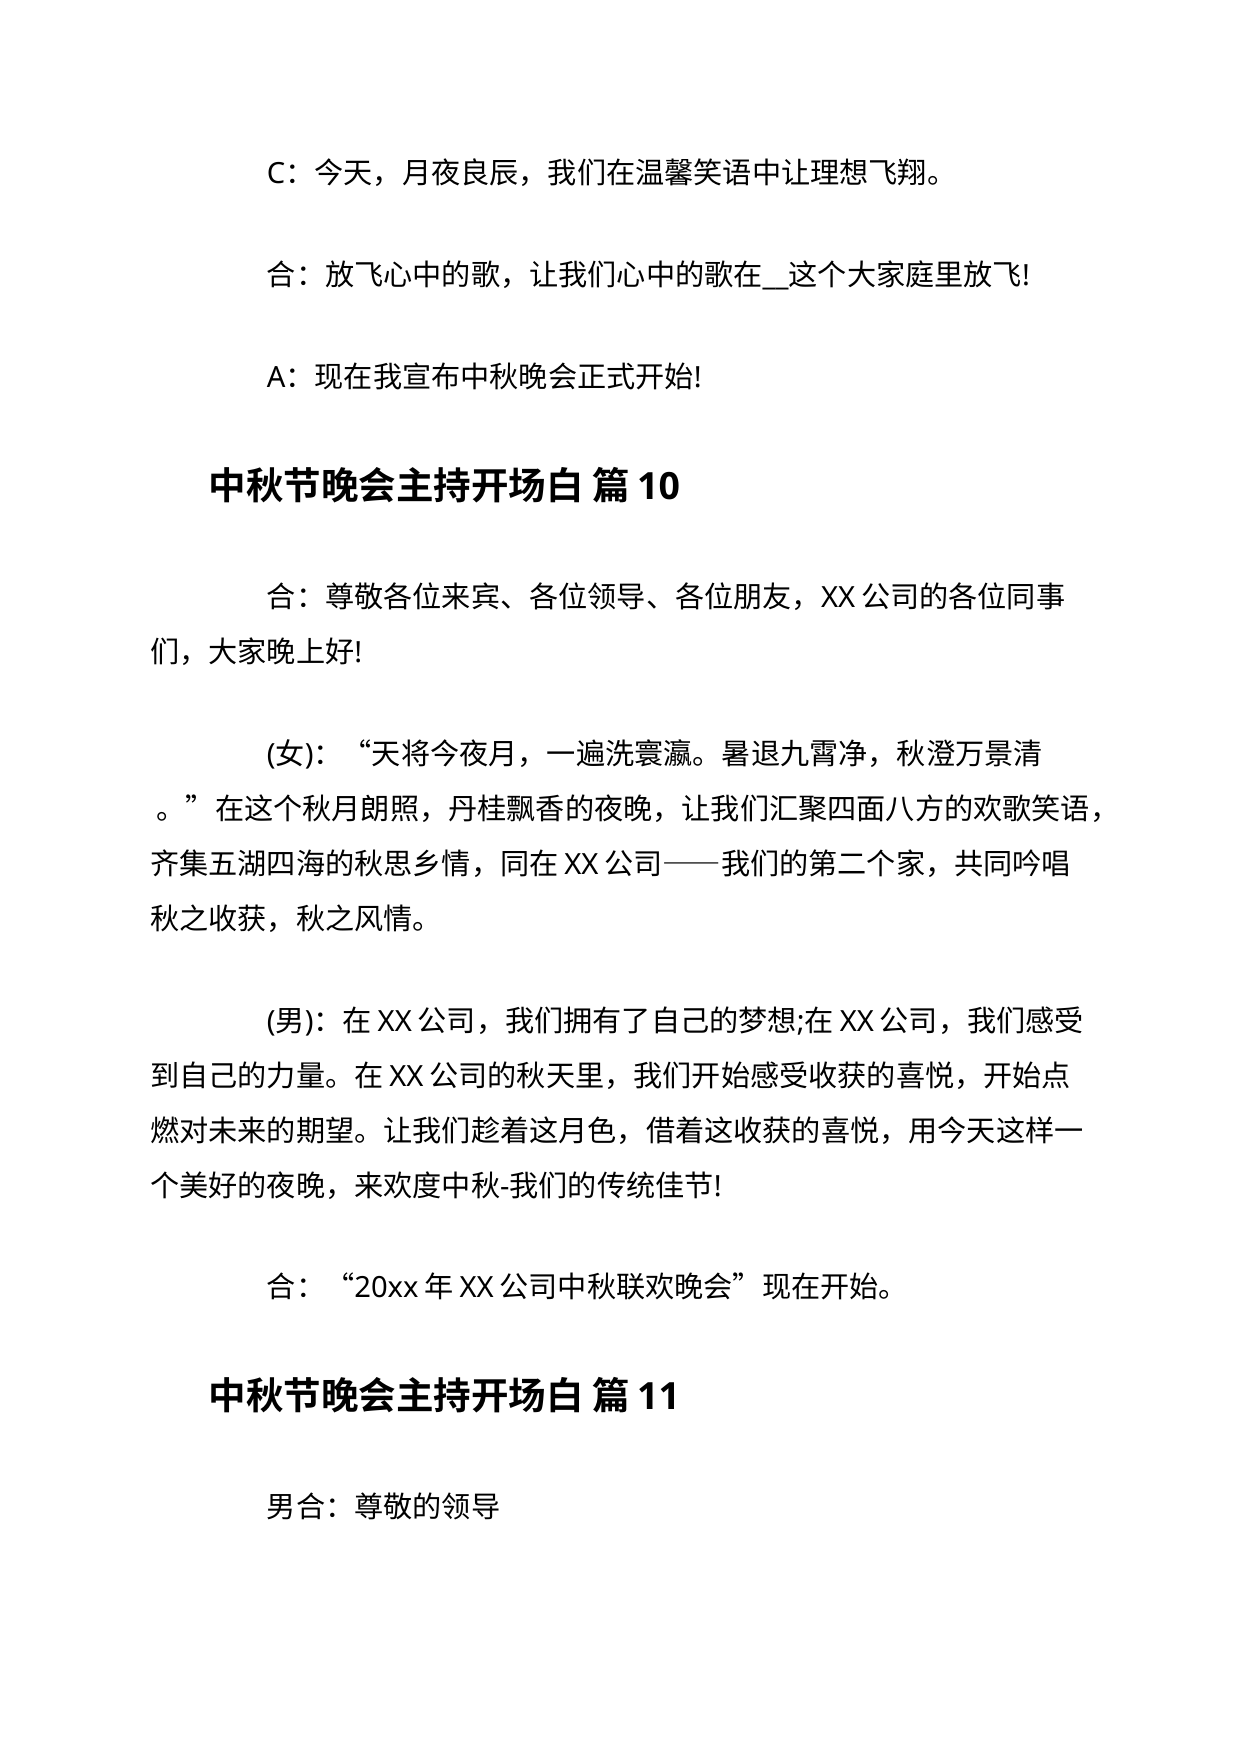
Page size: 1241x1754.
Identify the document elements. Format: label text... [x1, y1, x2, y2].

text 中秋节晚会主持开场白 篇11 [150, 1366, 1090, 1421]
text 合：“20xx年XX公司中秋联欢晚会”现在开始。 [150, 1264, 1090, 1306]
text 中秋节晚会主持开场白 篇10 [150, 456, 1090, 510]
text C：今天，月夜良辰，我们在温馨笑语中让理想飞翔。 [150, 150, 1090, 192]
text 合：放飞心中的歌，让我们心中的歌在__这个大家庭里放飞! [150, 252, 1090, 294]
text 男合：尊敬的领导 [150, 1484, 1090, 1526]
text A：现在我宣布中秋晚会正式开始! [150, 354, 1090, 396]
text 合：尊敬各位来宾、各位领导、各位朋友，XX公司的各位同事们，大家晚上好! [150, 573, 1090, 671]
text (男)：在XX公司，我们拥有了自己的梦想;在XX公司，我们感受到自己的力量。在XX公司的秋天里，我们开始感受收获的喜悦，开始点燃对未来的期望。让我们趁着这月色，借着这收获的喜悦，用今天这样一个美好的夜晚，来欢度中秋-我们的传统佳节! [150, 997, 1090, 1204]
text (女)：“天将今夜月，一遍洗寰瀛。暑退九霄净，秋澄万景清 。”在这个秋月朗照，丹桂飘香的夜晚，让我们汇聚四面八方的欢歌笑语，齐集五湖四海的秋思乡情，同在XX公司——我们的第二个家，共同吟唱秋之收获，秋之风情。 [150, 731, 1090, 938]
